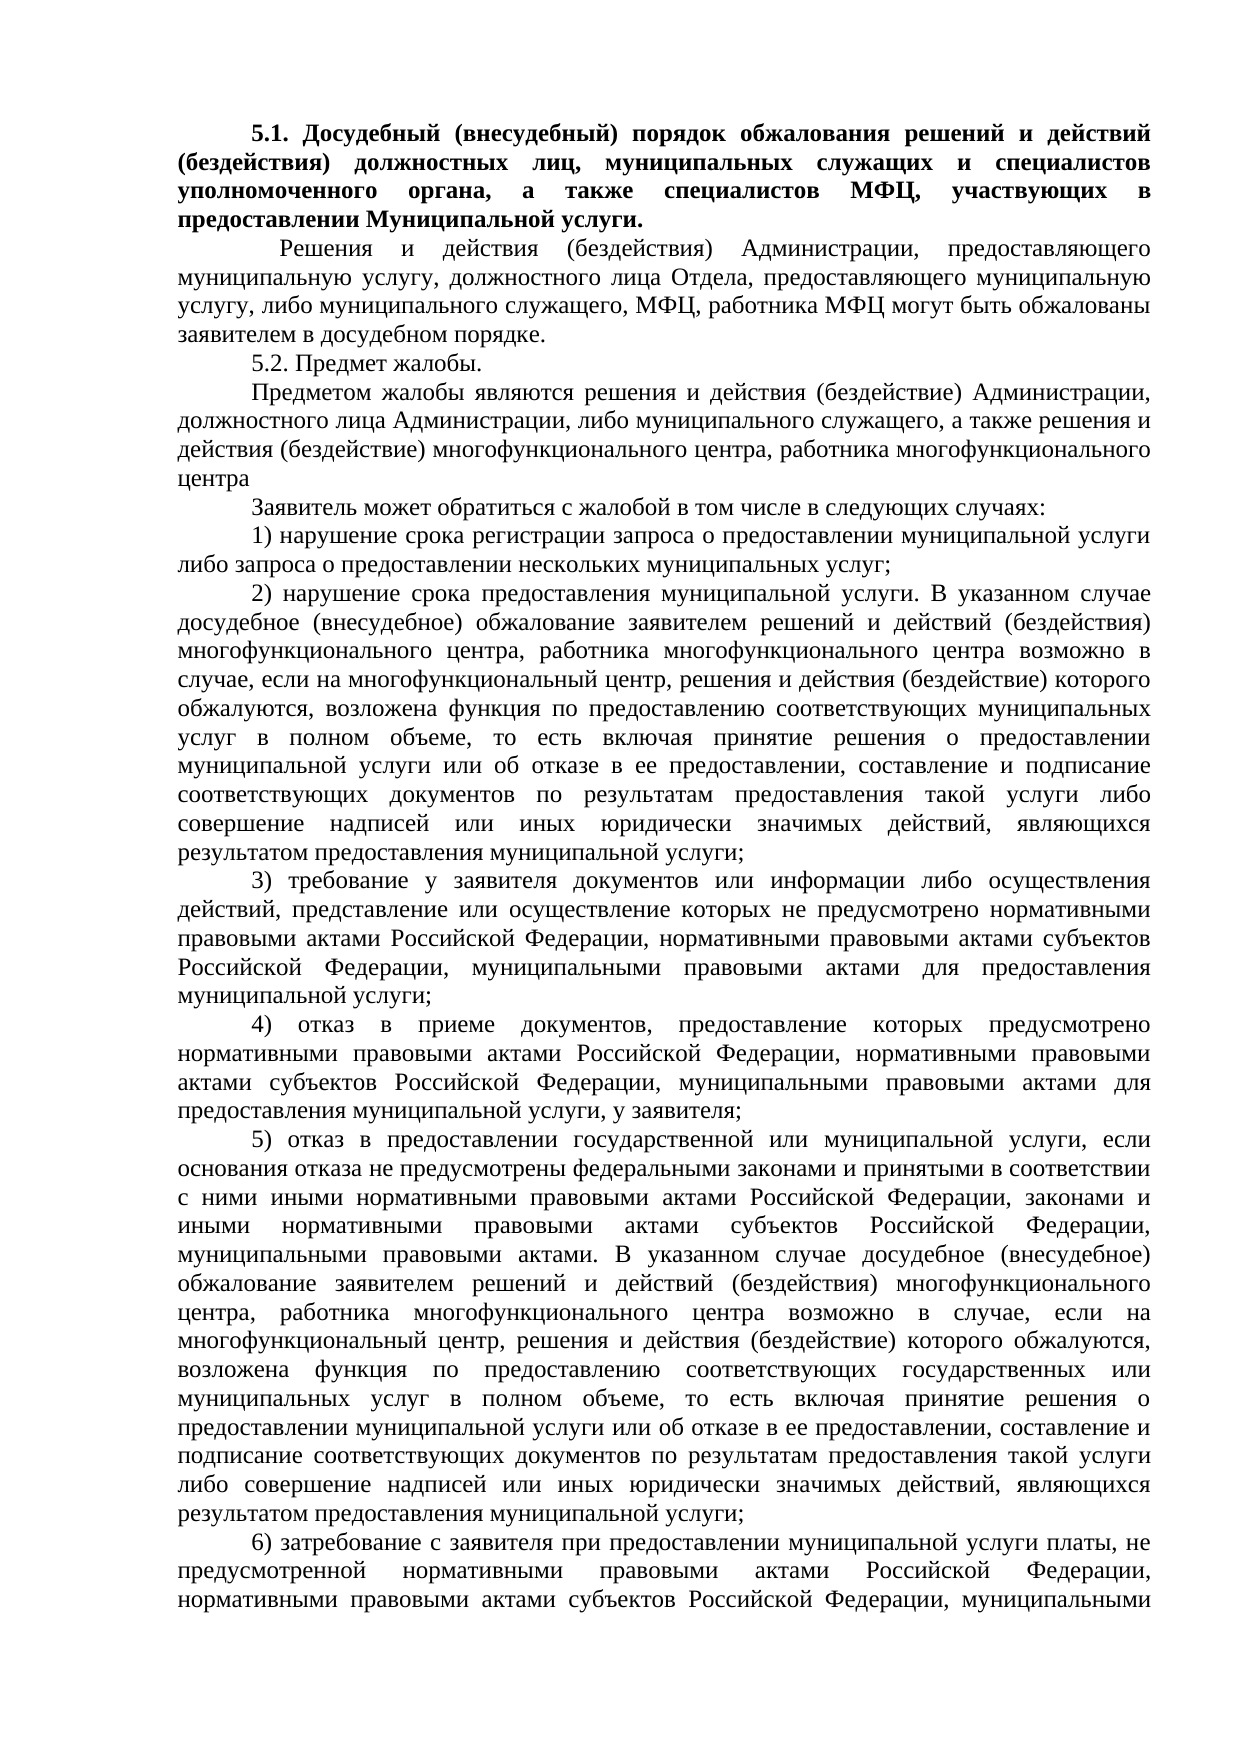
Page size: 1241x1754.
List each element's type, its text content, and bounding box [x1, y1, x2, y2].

text 1) нарушение срока регистрации запроса о предоставлении муниципальной услуги либо запроса о предоставлении нескольких муниципальных услуг; [177, 521, 1152, 578]
text 5.1. Досудебный (внесудебный) порядок обжалования решений и действий (бездействия) должностных лиц, муниципальных служащих и специалистов уполномоченного органа, а также специалистов МФЦ, участвующих в предоставлении Муниципальной услуги. [177, 118, 1152, 233]
text 3) требование у заявителя документов или информации либо осуществления действий, представление или осуществление которых не предусмотрено нормативными правовыми актами Российской Федерации, нормативными правовыми актами субъектов Российской Федерации, муниципальными правовыми актами для предоставления муниципальной услуги; [177, 866, 1152, 1009]
text Решения и действия (бездействия) Администрации, предоставляющего муниципальную услугу, должностного лица Отдела, предоставляющего муниципальную услугу, либо муниципального служащего, МФЦ, работника МФЦ могут быть обжалованы заявителем в досудебном порядке. [177, 233, 1152, 348]
text 2) нарушение срока предоставления муниципальной услуги. В указанном случае досудебное (внесудебное) обжалование заявителем решений и действий (бездействия) многофункционального центра, работника многофункционального центра возможно в случае, если на многофункциональный центр, решения и действия (бездействие) которого обжалуются, возложена функция по предоставлению соответствующих муниципальных услуг в полном объеме, то есть включая принятие решения о предоставлении муниципальной услуги или об отказе в ее предоставлении, составление и подписание соответствующих документов по результатам предоставления такой услуги либо совершение надписей или иных юридически значимых действий, являющихся результатом предоставления муниципальной услуги; [177, 578, 1152, 866]
text Предметом жалобы являются решения и действия (бездействие) Администрации, должностного лица Администрации, либо муниципального служащего, а также решения и действия (бездействие) многофункционального центра, работника многофункционального центра [177, 377, 1152, 492]
text 5.2. Предмет жалобы. [177, 348, 1152, 377]
text 5) отказ в предоставлении государственной или муниципальной услуги, если основания отказа не предусмотрены федеральными законами и принятыми в соответствии с ними иными нормативными правовыми актами Российской Федерации, законами и иными нормативными правовыми актами субъектов Российской Федерации, муниципальными правовыми актами. В указанном случае досудебное (внесудебное) обжалование заявителем решений и действий (бездействия) многофункционального центра, работника многофункционального центра возможно в случае, если на многофункциональный центр, решения и действия (бездействие) которого обжалуются, возложена функция по предоставлению соответствующих государственных или муниципальных услуг в полном объеме, то есть включая принятие решения о предоставлении муниципальной услуги или об отказе в ее предоставлении, составление и подписание соответствующих документов по результатам предоставления такой услуги либо совершение надписей или иных юридически значимых действий, являющихся результатом предоставления муниципальной услуги; [177, 1124, 1152, 1527]
text 4) отказ в приеме документов, предоставление которых предусмотрено нормативными правовыми актами Российской Федерации, нормативными правовыми актами субъектов Российской Федерации, муниципальными правовыми актами для предоставления муниципальной услуги, у заявителя; [177, 1009, 1152, 1124]
text Заявитель может обратиться с жалобой в том числе в следующих случаях: [177, 492, 1152, 521]
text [177, 1527, 1152, 1613]
